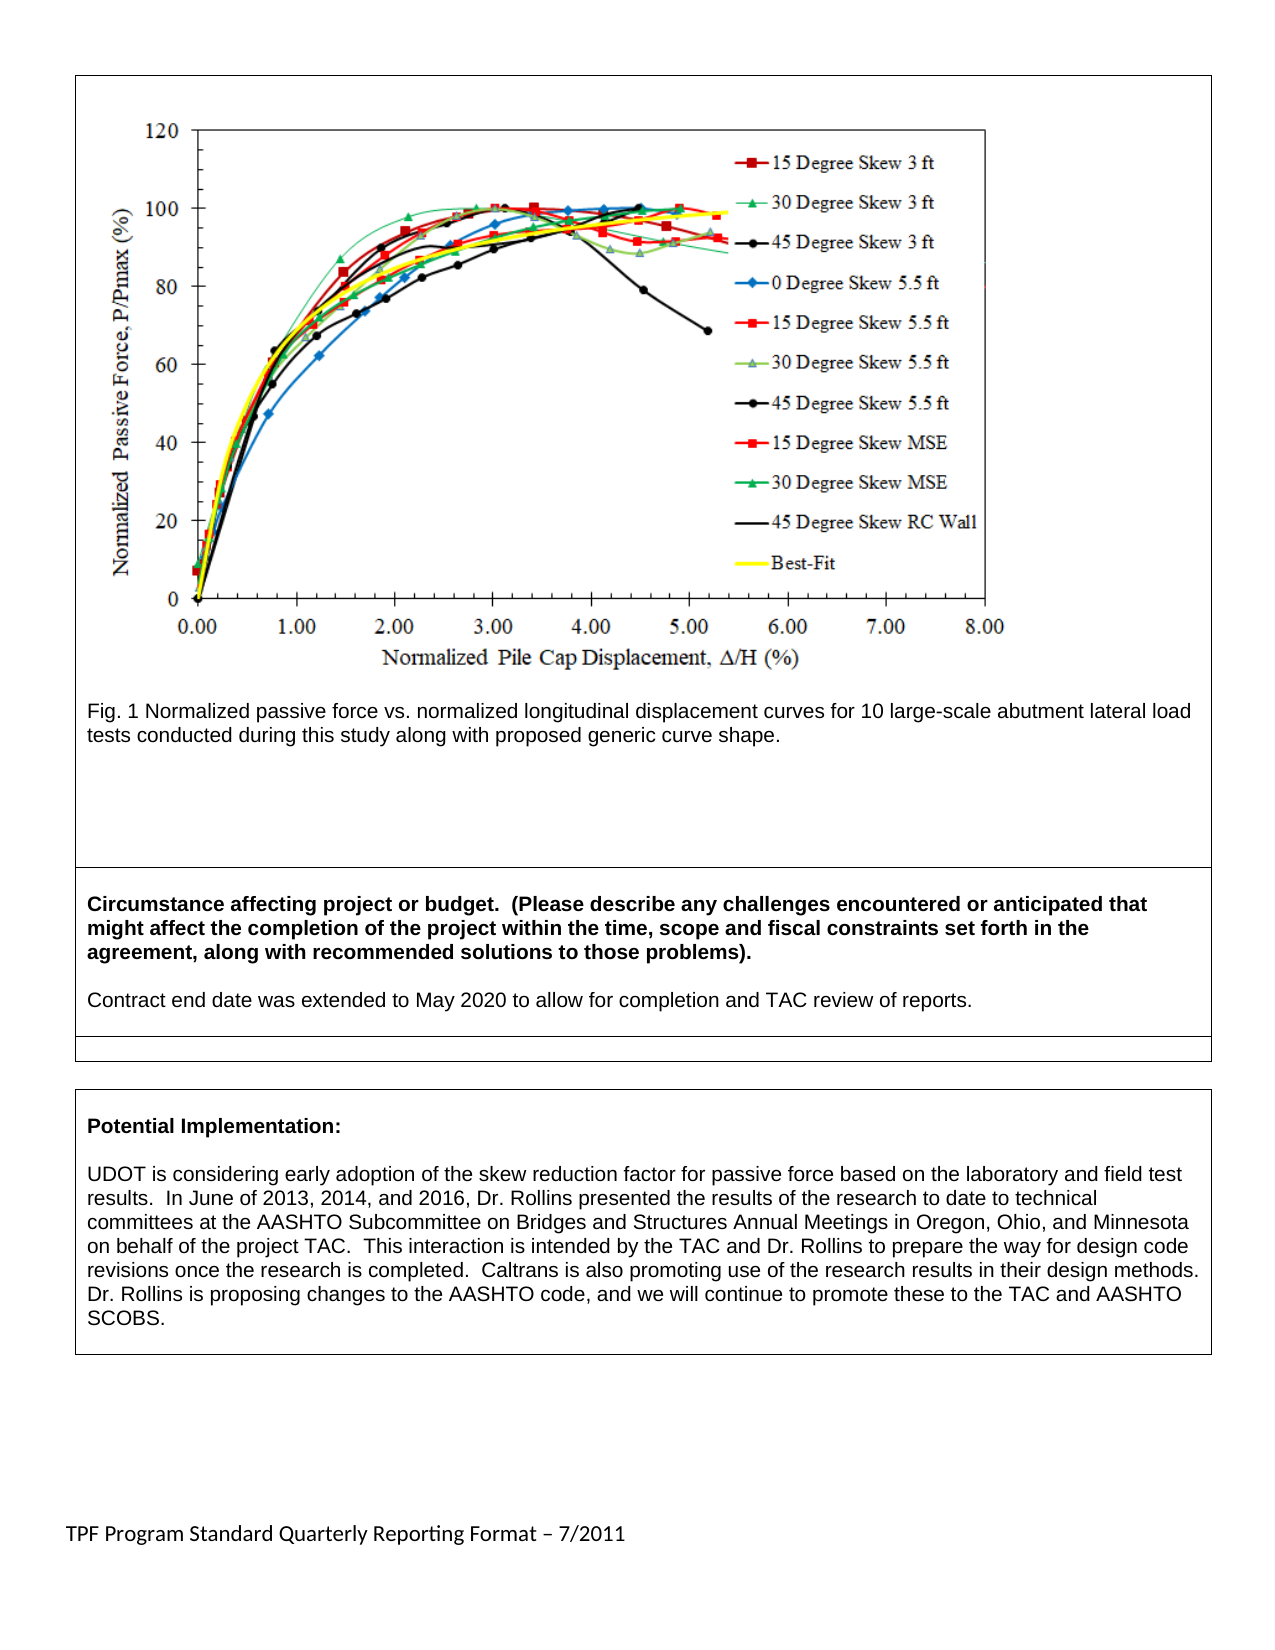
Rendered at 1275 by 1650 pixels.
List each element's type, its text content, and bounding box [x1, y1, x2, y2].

table_cell Circumstance affecting project or budget. (Please describe any challenges encountered or anticipated that might affect the completion of the project within the time, scope and fiscal constraints set forth in the agreement, along with recommended solutions to those problems). Contract end date was extended to May 2020 to allow for completion and TAC review of reports. [76, 868, 1211, 1036]
picture [86, 76, 1049, 676]
table_header Potential Implementation: UDOT is considering early adoption of the skew reduction factor for passive force based on the laboratory and field test results. In June of 2013, 2014, and 2016, Dr. Rollins presented the results of the research to date to technical committees at the AASHTO Subcommittee on Bridges and Structures Annual Meetings in Oregon, Ohio, and Minnesota on behalf of the project TAC. This interaction is intended by the TAC and Dr. Rollins to prepare the way for design code revisions once the research is completed. Caltrans is also promoting use of the research results in their design methods. Dr. Rollins is proposing changes to the AASHTO code, and we will continue to promote these to the TAC and AASHTO SCOBS. [76, 1090, 1211, 1354]
table_cell [76, 1037, 1211, 1061]
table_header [76, 76, 1211, 867]
